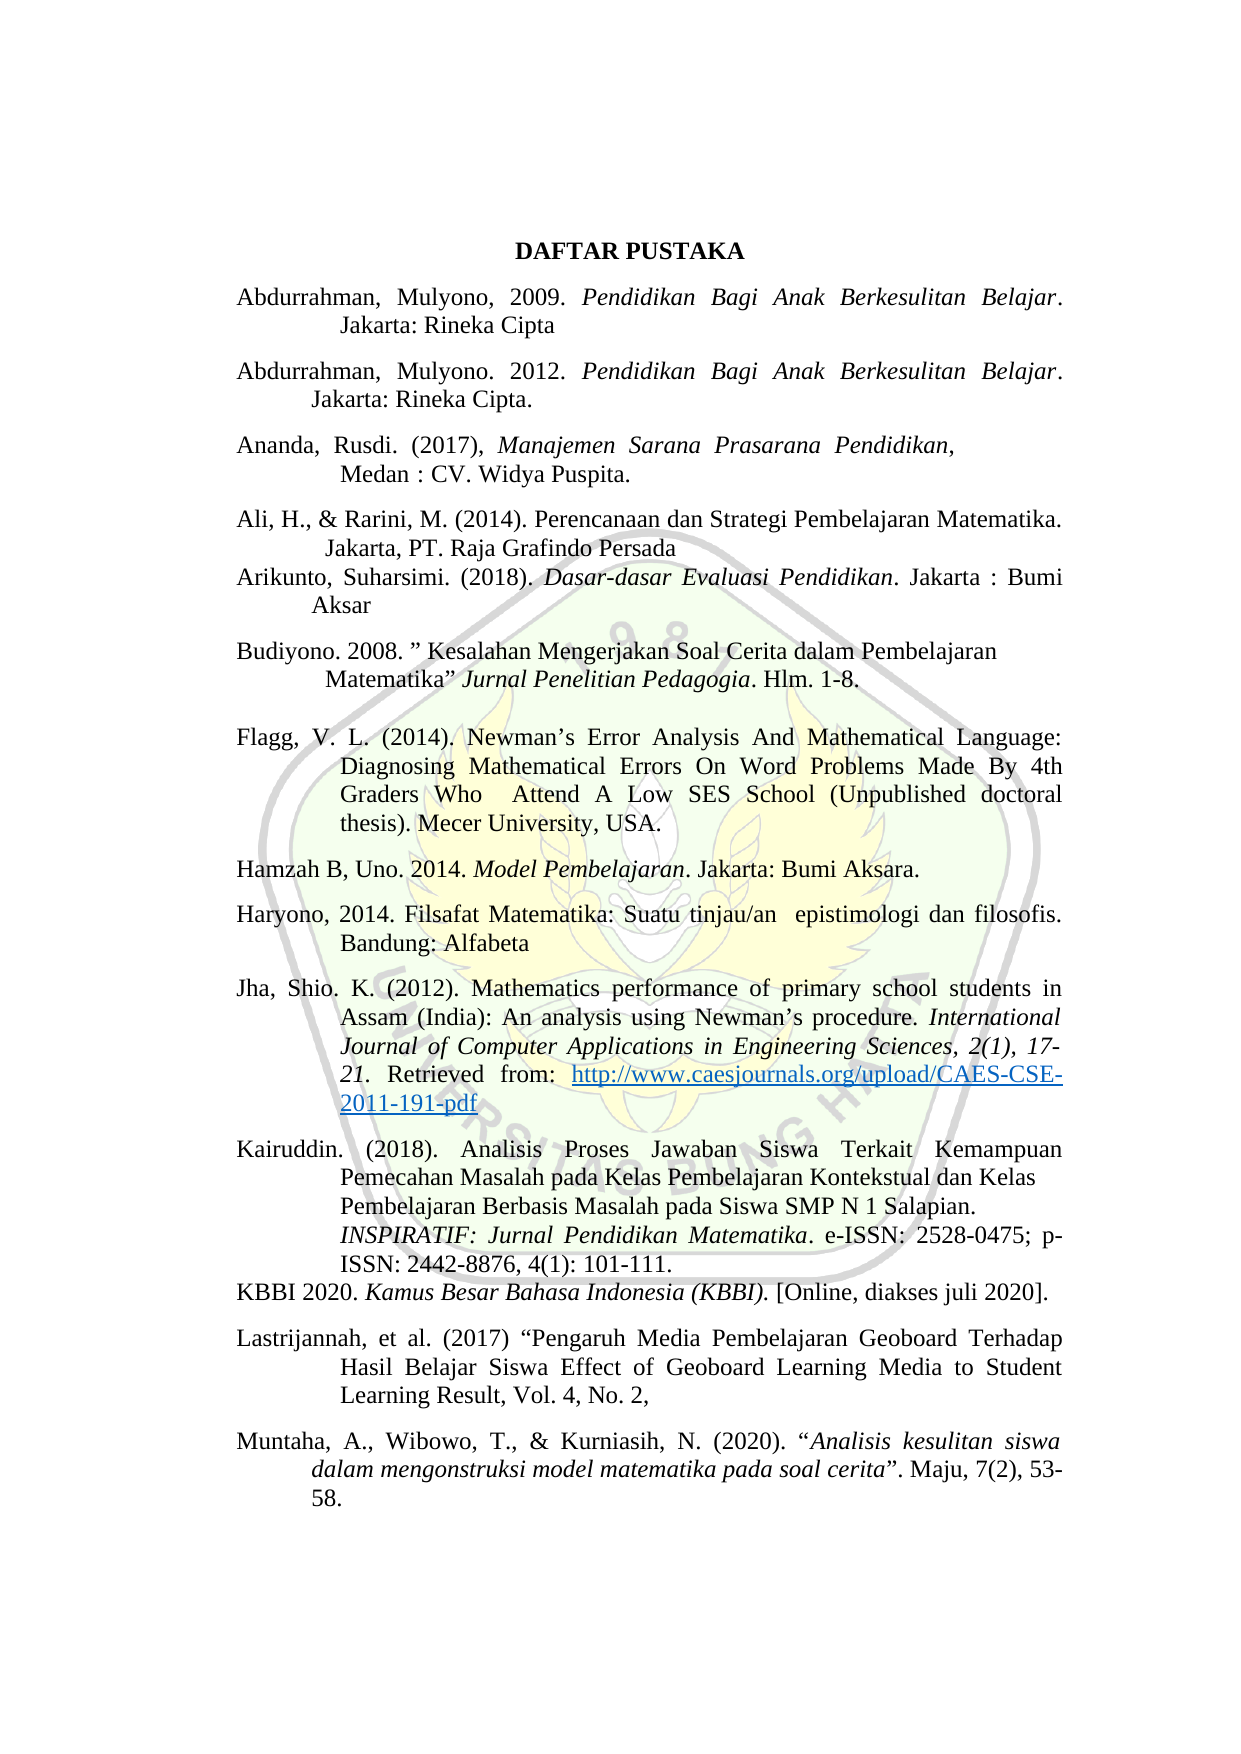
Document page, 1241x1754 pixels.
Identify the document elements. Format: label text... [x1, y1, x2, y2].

text Ali, H., & Rarini, M. (2014). Perencanaan dan Strategi Pembelajaran Matematika. Jakarta, PT. Raja Grafindo Persada [236, 504, 1063, 562]
text Jha, Shio. K. (2012). Mathematics performance of primary school students in Assam (India): An analysis using Newman’s procedure. International Journal of Computer Applications in Engineering Sciences, 2(1), 17-21. Retrieved from: http://www.caesjournals.org/upload/CAES-CSE-2011-191-pdf [236, 973, 1063, 1117]
text Ananda, Rusdi. (2017), Manajemen Sarana Prasarana Pendidikan, Medan : CV. Widya Puspita. [236, 430, 955, 487]
text Arikunto, Suharsimi. (2018). Dasar-dasar Evaluasi Pendidikan. Jakarta : Bumi Aksar [236, 562, 1063, 619]
text Hamzah B, Uno. 2014. Model Pembelajaran. Jakarta: Bumi Aksara. [236, 854, 1063, 882]
text INSPIRATIF: Jurnal Pendidikan Matematika. e-ISSN: 2528-0475; p-ISSN: 2442-8876, 4(1): 101-111. [340, 1220, 1063, 1277]
text Flagg, V. L. (2014). Newman’s Error Analysis And Mathematical Language: Diagnosing Mathematical Errors On Word Problems Made By 4th Graders Who Attend A Low SES School (Unpublished doctoral thesis). Mecer University, USA. [236, 722, 1063, 837]
text DAFTAR PUSTAKA [236, 236, 1023, 265]
text Budiyono. 2008. ” Kesalahan Mengerjakan Soal Cerita dalam Pembelajaran [236, 636, 1063, 664]
text Pembelajaran Berbasis Masalah pada Siswa SMP N 1 Salapian. [236, 1191, 1063, 1220]
text Lastrijannah, et al. (2017) “Pengaruh Media Pembelajaran Geoboard Terhadap Hasil Belajar Siswa Effect of Geoboard Learning Media to Student Learning Result, Vol. 4, No. 2, [236, 1323, 1063, 1409]
text KBBI 2020. Kamus Besar Bahasa Indonesia (KBBI). [Online, diakses juli 2020]. [236, 1277, 1063, 1306]
text Muntaha, A., Wibowo, T., & Kurniasih, N. (2020). “Analisis kesulitan siswa dalam mengonstruksi model matematika pada soal cerita”. Maju, 7(2), 53-58. [236, 1426, 1063, 1512]
text Abdurrahman, Mulyono. 2012. Pendidikan Bagi Anak Berkesulitan Belajar. Jakarta: Rineka Cipta. [236, 356, 1063, 413]
text Kairuddin. (2018). Analisis Proses Jawaban Siswa Terkait Kemampuan Pemecahan Masalah pada Kelas Pembelajaran Kontekstual dan Kelas [236, 1134, 1063, 1191]
text Haryono, 2014. Filsafat Matematika: Suatu tinjau/an epistimologi dan filosofis. Bandung: Alfabeta [236, 899, 1063, 957]
text Abdurrahman, Mulyono, 2009. Pendidikan Bagi Anak Berkesulitan Belajar. Jakarta: Rineka Cipta [236, 282, 1063, 339]
text Matematika” Jurnal Penelitian Pedagogia. Hlm. 1-8. [325, 664, 1063, 693]
